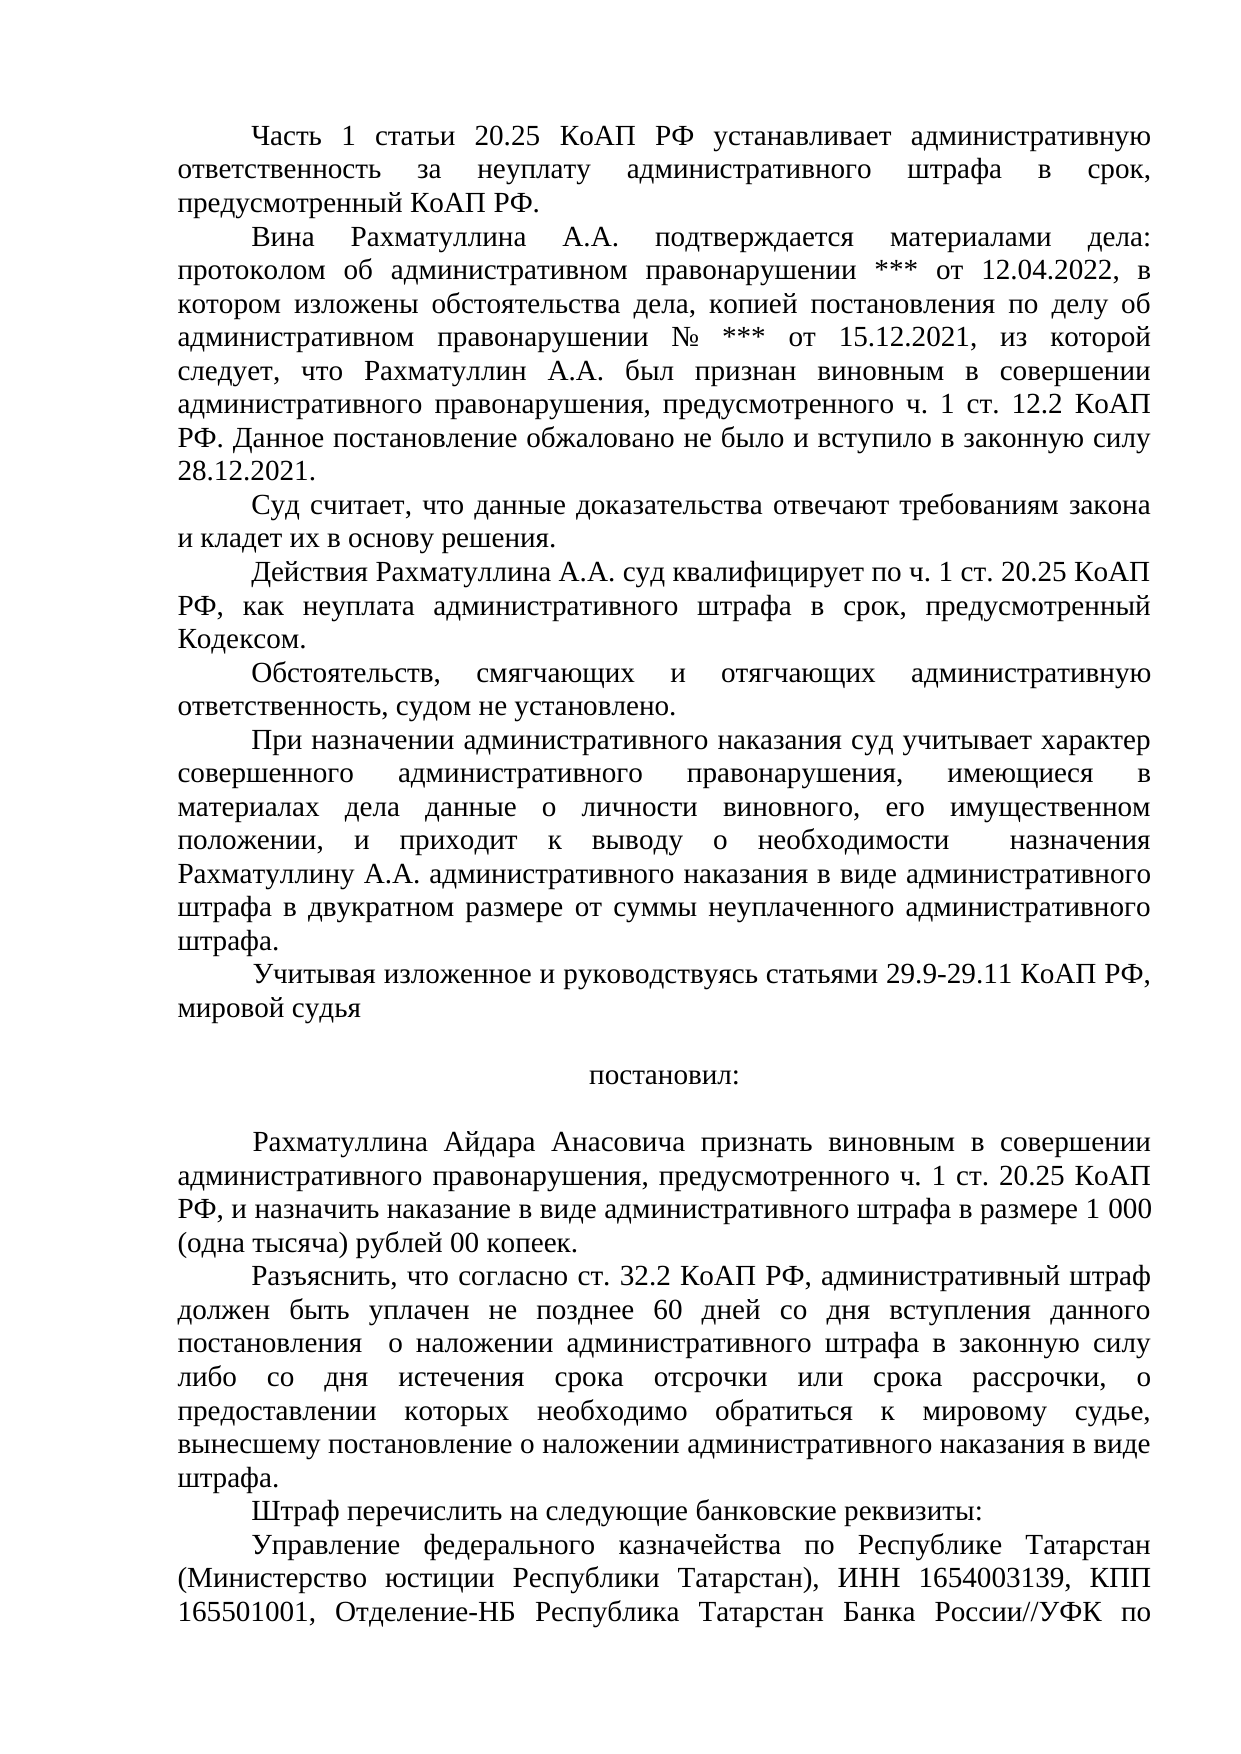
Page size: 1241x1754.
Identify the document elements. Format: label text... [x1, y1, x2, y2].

text Рахматуллина Айдара Анасовича признать виновным в совершении административного правонарушения, предусмотренного ч. 1 ст. 20.25 КоАП РФ, и назначить наказание в виде административного штрафа в размере 1 000 (одна тысяча) рублей 00 копеек. [177, 1124, 1152, 1258]
text Действия Рахматуллина А.А. суд квалифицирует по ч. 1 ст. 20.25 КоАП РФ, как неуплата административного штрафа в срок, предусмотренный Кодексом. [177, 554, 1152, 655]
text Штраф перечислить на следующие банковские реквизиты: [177, 1493, 1152, 1527]
text Обстоятельств, смягчающих и отягчающих административную ответственность, судом не установлено. [177, 655, 1152, 722]
text При назначении административного наказания суд учитывает характер совершенного административного правонарушения, имеющиеся в материалах дела данные о личности виновного, его имущественном положении, и приходит к выводу о необходимости назначения Рахматуллину А.А. административного наказания в виде административного штрафа в двукратном размере от суммы неуплаченного административного штрафа. [177, 722, 1152, 957]
text Вина Рахматуллина А.А. подтверждается материалами дела: протоколом об административном правонарушении *** от 12.04.2022, в котором изложены обстоятельства дела, копией постановления по делу об административном правонарушении № *** от 15.12.2021, из которой следует, что Рахматуллин А.А. был признан виновным в совершении административного правонарушения, предусмотренного ч. 1 ст. 12.2 КоАП РФ. Данное постановление обжаловано не было и вступило в законную силу 28.12.2021. [177, 219, 1152, 487]
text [177, 1527, 1152, 1627]
text Учитывая изложенное и руководствуясь статьями 29.9-29.11 КоАП РФ, мировой судья [177, 957, 1152, 1024]
text постановил: [177, 1057, 1152, 1091]
text Разъяснить, что согласно ст. 32.2 КоАП РФ, административный штраф должен быть уплачен не позднее 60 дней со дня вступления данного постановления о наложении административного штрафа в законную силу либо со дня истечения срока отсрочки или срока рассрочки, о предоставлении которых необходимо обратиться к мировому судье, вынесшему постановление о наложении административного наказания в виде штрафа. [177, 1258, 1152, 1493]
text Суд считает, что данные доказательства отвечают требованиям закона и кладет их в основу решения. [177, 487, 1152, 554]
text Часть 1 статьи 20.25 КоАП РФ устанавливает административную ответственность за неуплату административного штрафа в срок, предусмотренный КоАП РФ. [177, 118, 1152, 219]
